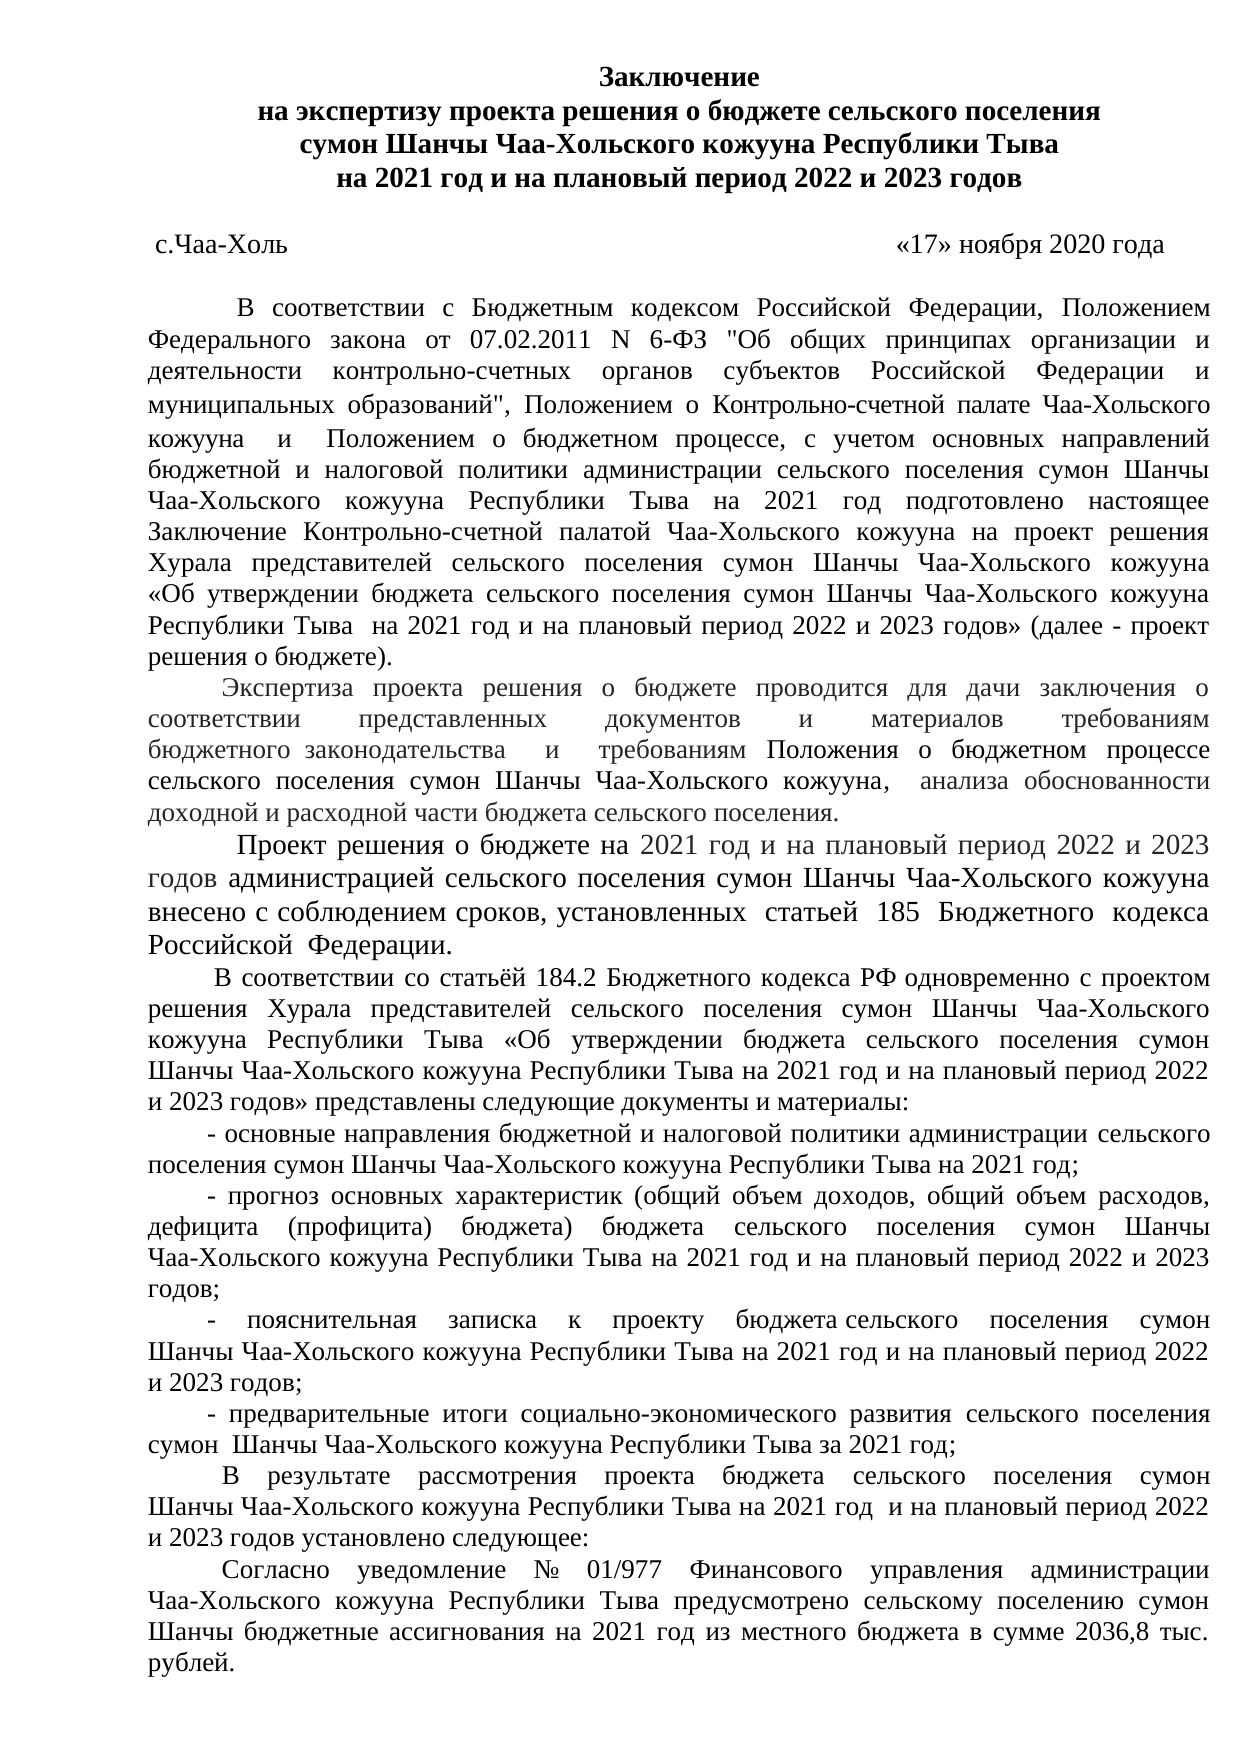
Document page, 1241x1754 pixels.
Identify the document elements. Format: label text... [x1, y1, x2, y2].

text - пояснительная записка к проекту бюджета сельского поселения сумон Шанчы Чаа-Хольского кожууна Республики Тыва на 2021 год и на плановый период 2022 и 2023 годов; [148, 1303, 1211, 1397]
text В результате рассмотрения проекта бюджета сельского поселения сумон Шанчы Чаа-Хольского кожууна Республики Тыва на 2021 год и на плановый период 2022 и 2023 годов установлено следующее: [148, 1459, 1211, 1553]
text В соответствии с Бюджетным кодексом Российской Федерации, Положением Федерального закона от 07.02.2011 N 6-ФЗ "Об общих принципах организации и деятельности контрольно-счетных органов субъектов Российской Федерации и муниципальных образований", Положением о Контрольно-счетной палате Чаа-Хольского кожууна и Положением о бюджетном процессе, с учетом основных направлений бюджетной и налоговой политики администрации сельского поселения сумон Шанчы Чаа-Хольского кожууна Республики Тыва на 2021 год подготовлено настоящее Заключение Контрольно-счетной палатой Чаа-Хольского кожууна на проект решения Хурала представителей сельского поселения сумон Шанчы Чаа-Хольского кожууна «Об утверждении бюджета сельского поселения сумон Шанчы Чаа-Хольского кожууна Республики Тыва на 2021 год и на плановый период 2022 и 2023 годов» (далее - проект решения о бюджете). [148, 292, 1211, 671]
text - предварительные итоги социально-экономического развития сельского поселения сумон Шанчы Чаа-Хольского кожууна Республики Тыва за 2021 год; [148, 1397, 1211, 1459]
text Экспертиза проекта решения о бюджете проводится для дачи заключения о соответствии представленных документов и материалов требованиям бюджетного законодательства и требованиям Положения о бюджетном процессе сельского поселения сумон Шанчы Чаа-Хольского кожууна, анализа обоснованности доходной и расходной части бюджета сельского поселения. [148, 671, 1211, 827]
text - прогноз основных характеристик (общий объем доходов, общий объем расходов, дефицита (профицита) бюджета) бюджета сельского поселения сумон Шанчы Чаа-Хольского кожууна Республики Тыва на 2021 год и на плановый период 2022 и 2023 годов; [148, 1179, 1211, 1303]
text с.Чаа-Холь «17» ноября 2020 года [148, 227, 1211, 259]
text Согласно уведомление № 01/977 Финансового управления администрации Чаа-Хольского кожууна Республики Тыва предусмотрено сельскому поселению сумон Шанчы бюджетные ассигнования на 2021 год из местного бюджета в сумме 2036,8 тыс. рублей. [148, 1553, 1211, 1677]
text на экспертизу проекта решения о бюджете сельского поселения [148, 93, 1211, 126]
text сумон Шанчы Чаа-Хольского кожууна Республики Тыва [148, 126, 1211, 160]
text В соответствии со статьёй 184.2 Бюджетного кодекса РФ одновременно с проектом решения Хурала представителей сельского поселения сумон Шанчы Чаа-Хольского кожууна Республики Тыва «Об утверждении бюджета сельского поселения сумон Шанчы Чаа-Хольского кожууна Республики Тыва на 2021 год и на плановый период 2022 и 2023 годов» представлены следующие документы и материалы: [148, 961, 1211, 1117]
text Проект решения о бюджете на 2021 год и на плановый период 2022 и 2023 годов администрацией сельского поселения сумон Шанчы Чаа-Хольского кожууна внесено с соблюдением сроков, установленных статьей 185 Бюджетного кодекса Российской Федерации. [148, 827, 1211, 961]
text - основные направления бюджетной и налоговой политики администрации сельского поселения сумон Шанчы Чаа-Хольского кожууна Республики Тыва на 2021 год; [148, 1117, 1211, 1179]
text на 2021 год и на плановый период 2022 и 2023 годов [148, 160, 1211, 193]
text Заключение [148, 59, 1211, 93]
